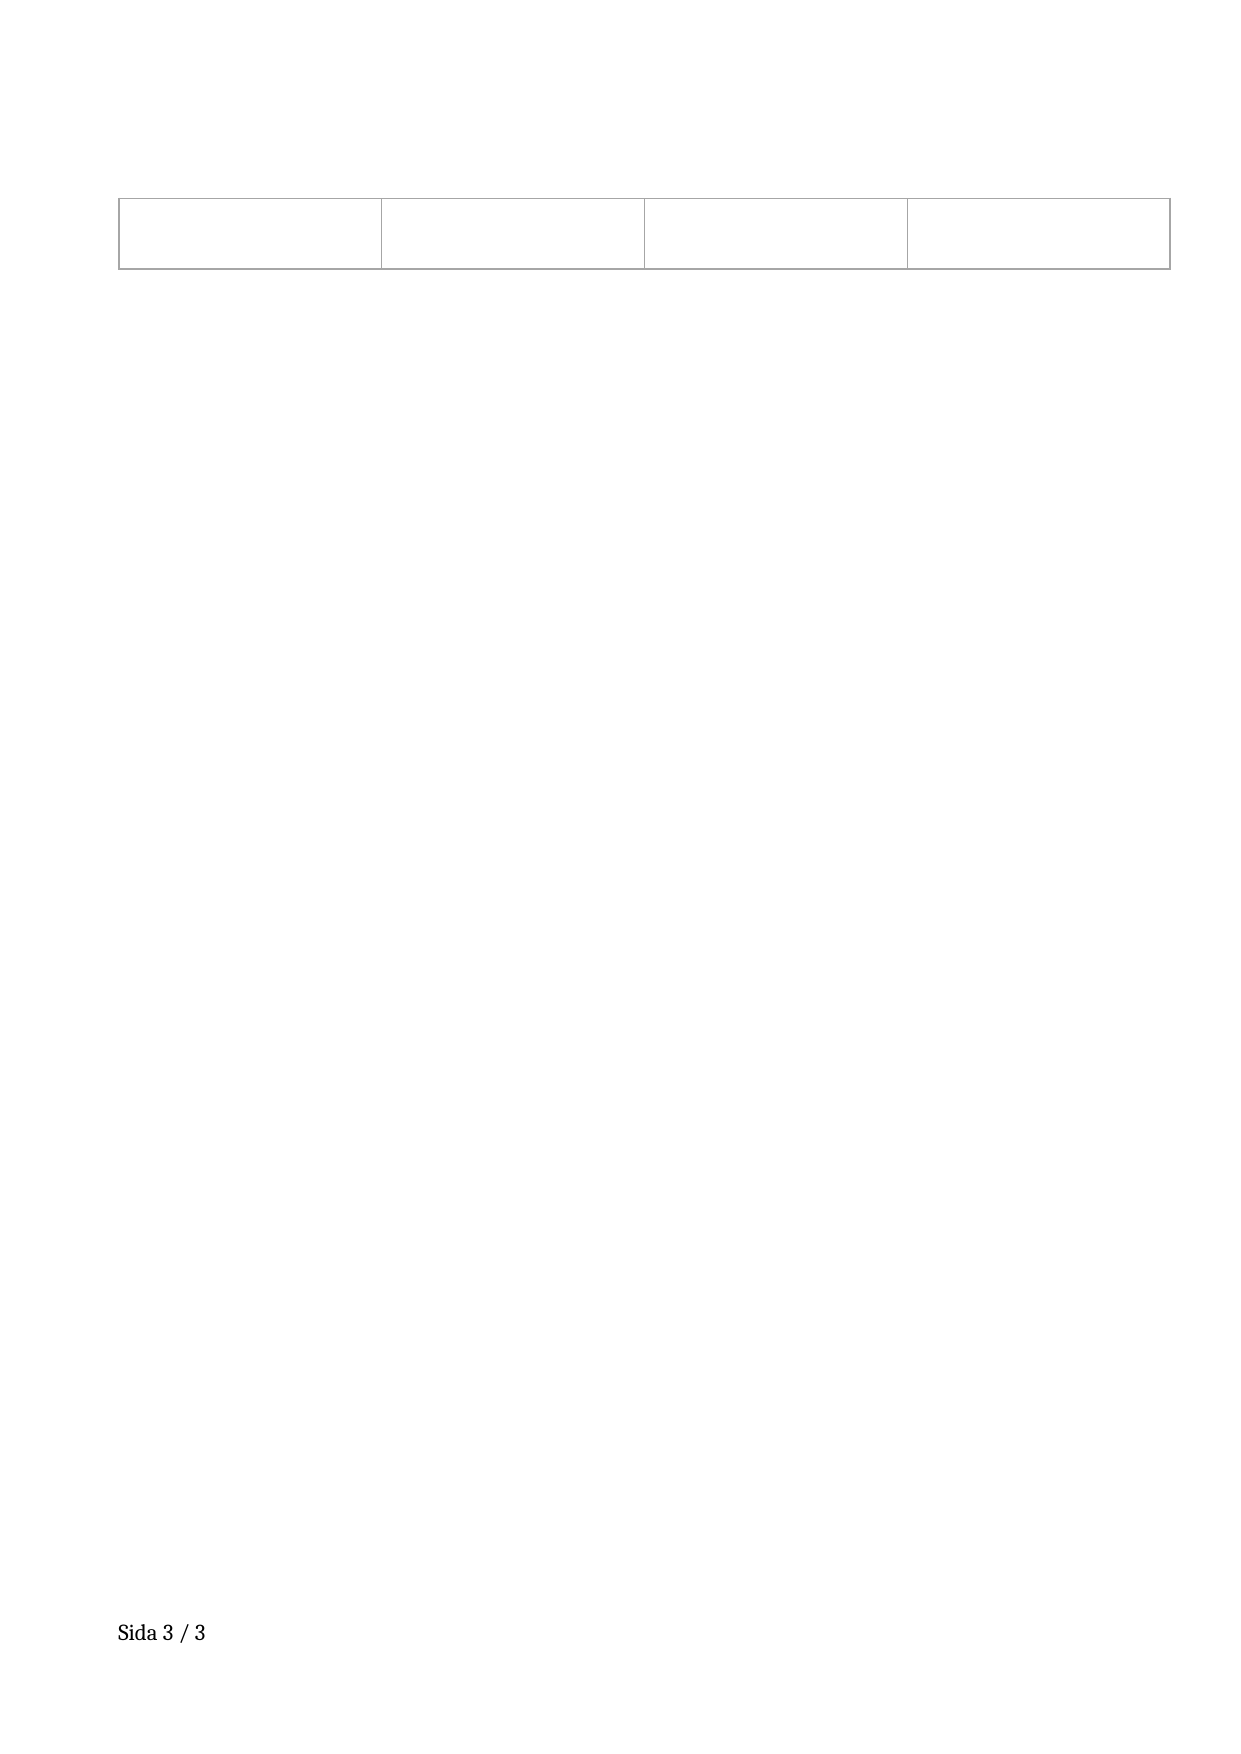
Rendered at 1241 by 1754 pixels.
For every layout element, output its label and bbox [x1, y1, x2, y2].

table_cell [908, 199, 1169, 268]
table_cell [120, 199, 381, 268]
table_cell [382, 199, 644, 268]
table_cell [645, 199, 907, 268]
